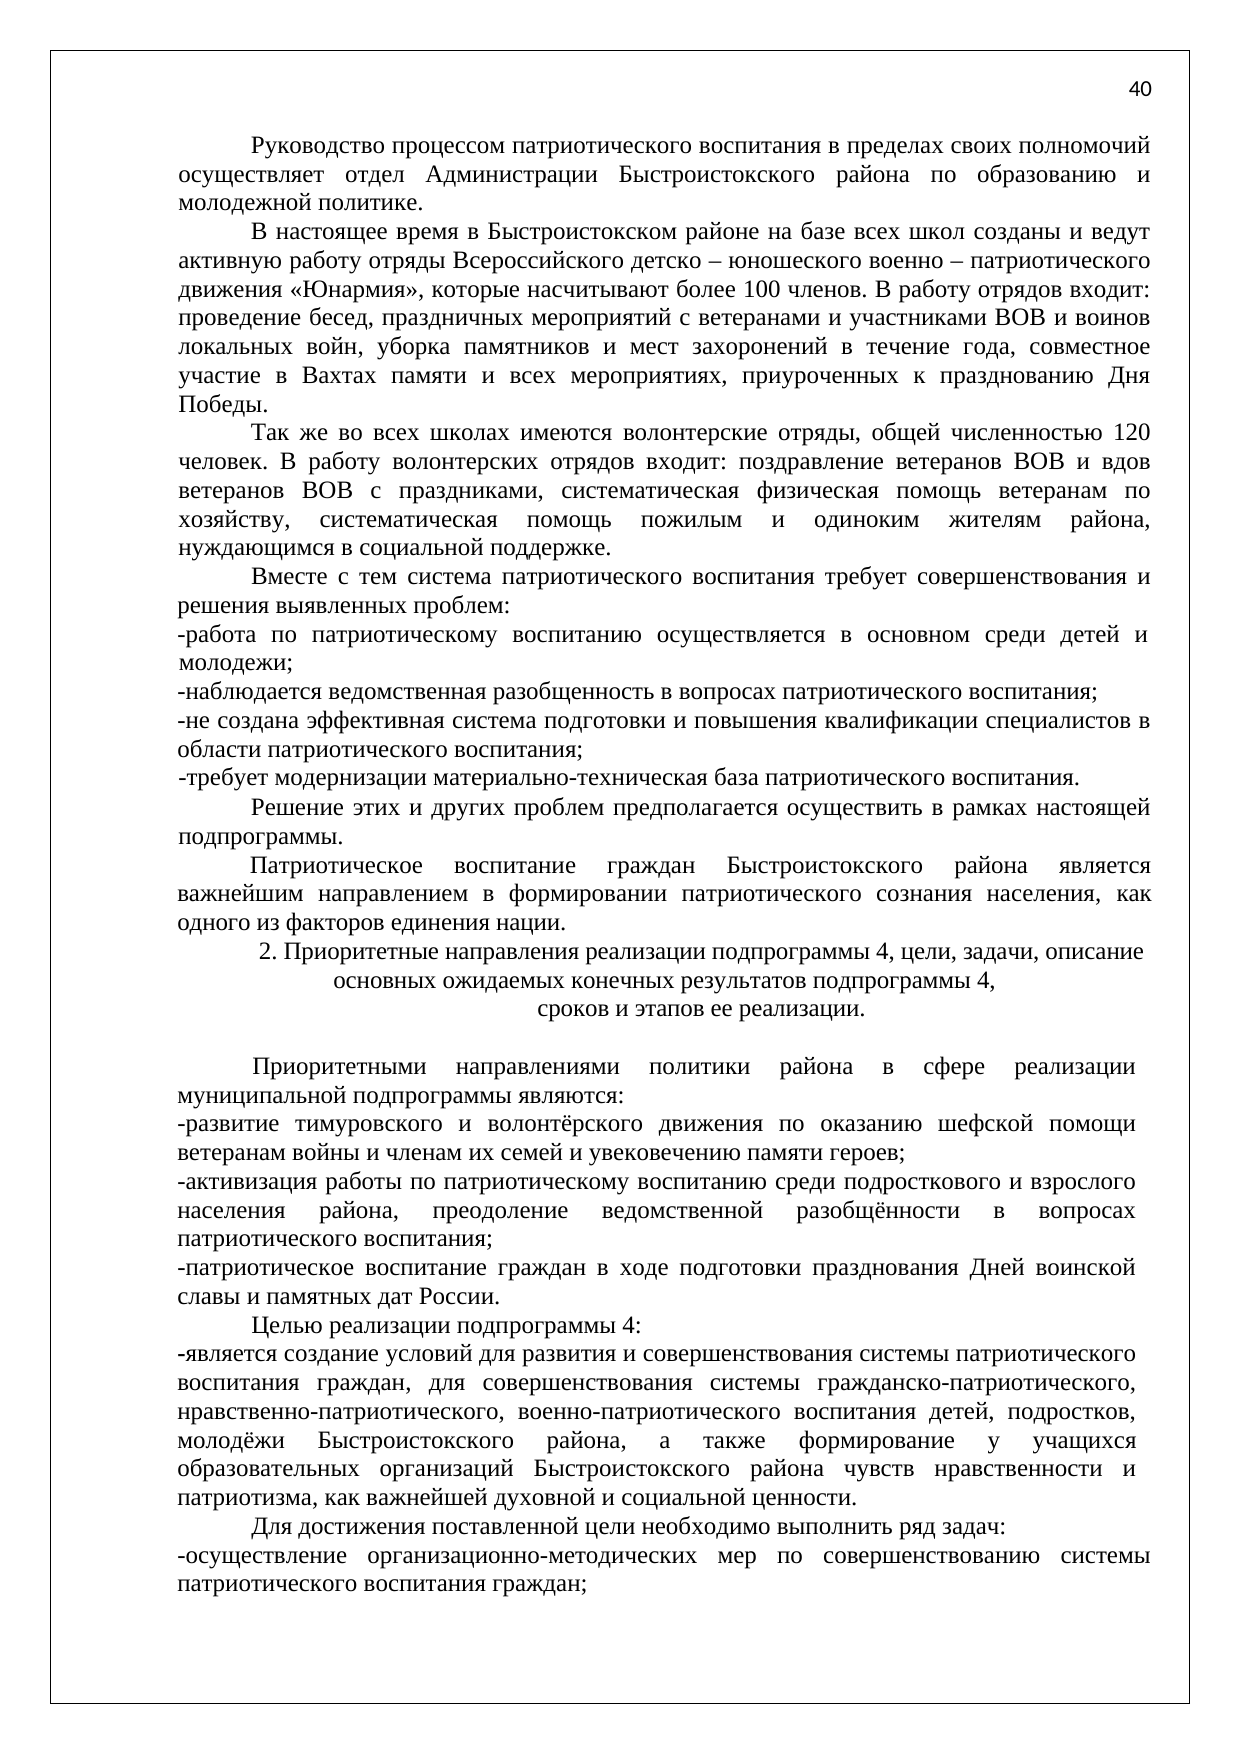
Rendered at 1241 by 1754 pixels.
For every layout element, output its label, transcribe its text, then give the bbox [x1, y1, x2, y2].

text Патриотическое воспитание граждан Быстроистокского района является важнейшим направлением в формировании патриотического сознания населения, как одного из факторов единения нации. [177, 850, 1152, 936]
text Руководство процессом патриотического воспитания в пределах своих полномочий осуществляет отдел Администрации Быстроистокского района по образованию и молодежной политике. [178, 130, 1152, 216]
text Целью реализации подпрограммы 4: [177, 1310, 1137, 1338]
text -осуществление организационно-методических мер по совершенствованию системы патриотического воспитания граждан; [177, 1540, 1152, 1597]
text -развитие тимуровского и волонтёрского движения по оказанию шефской помощи ветеранам войны и членам их семей и увековечению памяти героев; [177, 1108, 1137, 1166]
text Решение этих и других проблем предполагается осуществить в рамках настоящей подпрограммы. [178, 792, 1152, 850]
text -работа по патриотическому воспитанию осуществляется в основном среди детей и молодежи; [177, 619, 1149, 676]
text -патриотическое воспитание граждан в ходе подготовки празднования Дней воинской славы и памятных дат России. [177, 1252, 1137, 1310]
text -является создание условий для развития и совершенствования системы патриотического воспитания граждан, для совершенствования системы гражданско-патриотического, нравственно-патриотического, военно-патриотического воспитания детей, подростков, молодёжи Быстроистокского района, а также формирование у учащихся образовательных организаций Быстроистокского района чувств нравственности и патриотизма, как важнейшей духовной и социальной ценности. [177, 1338, 1137, 1511]
text -не создана эффективная система подготовки и повышения квалификации специалистов в области патриотического воспитания; [177, 705, 1151, 762]
text Вместе с тем система патриотического воспитания требует совершенствования и решения выявленных проблем: [177, 561, 1152, 619]
text 2. Приоритетные направления реализации подпрограммы 4, цели, задачи, описание основных ожидаемых конечных результатов подпрограммы 4, [177, 936, 1152, 993]
text Для достижения поставленной цели необходимо выполнить ряд задач: [177, 1511, 1137, 1540]
text -требует модернизации материально-техническая база патриотического воспитания. [178, 762, 1151, 791]
text Так же во всех школах имеются волонтерские отряды, общей численностью 120 человек. В работу волонтерских отрядов входит: поздравление ветеранов ВОВ и вдов ветеранов ВОВ с праздниками, систематическая физическая помощь ветеранам по хозяйству, систематическая помощь пожилым и одиноким жителям района, нуждающимся в социальной поддержке. [178, 417, 1152, 561]
text -наблюдается ведомственная разобщенность в вопросах патриотического воспитания; [177, 676, 1148, 705]
text -активизация работы по патриотическому воспитанию среди подросткового и взрослого населения района, преодоление ведомственной разобщённости в вопросах патриотического воспитания; [177, 1166, 1137, 1252]
text Приоритетными направлениями политики района в сфере реализации муниципальной подпрограммы являются: [177, 1051, 1137, 1108]
text В настоящее время в Быстроистокском районе на базе всех школ созданы и ведут активную работу отряды Всероссийского детско – юношеского военно – патриотического движения «Юнармия», которые насчитывают более 100 членов. В работу отрядов входит: проведение бесед, праздничных мероприятий с ветеранами и участниками ВОВ и воинов локальных войн, уборка памятников и мест захоронений в течение года, совместное участие в Вахтах памяти и всех мероприятиях, приуроченных к празднованию Дня Победы. [178, 216, 1152, 417]
text сроков и этапов ее реализации. [177, 993, 1152, 1022]
